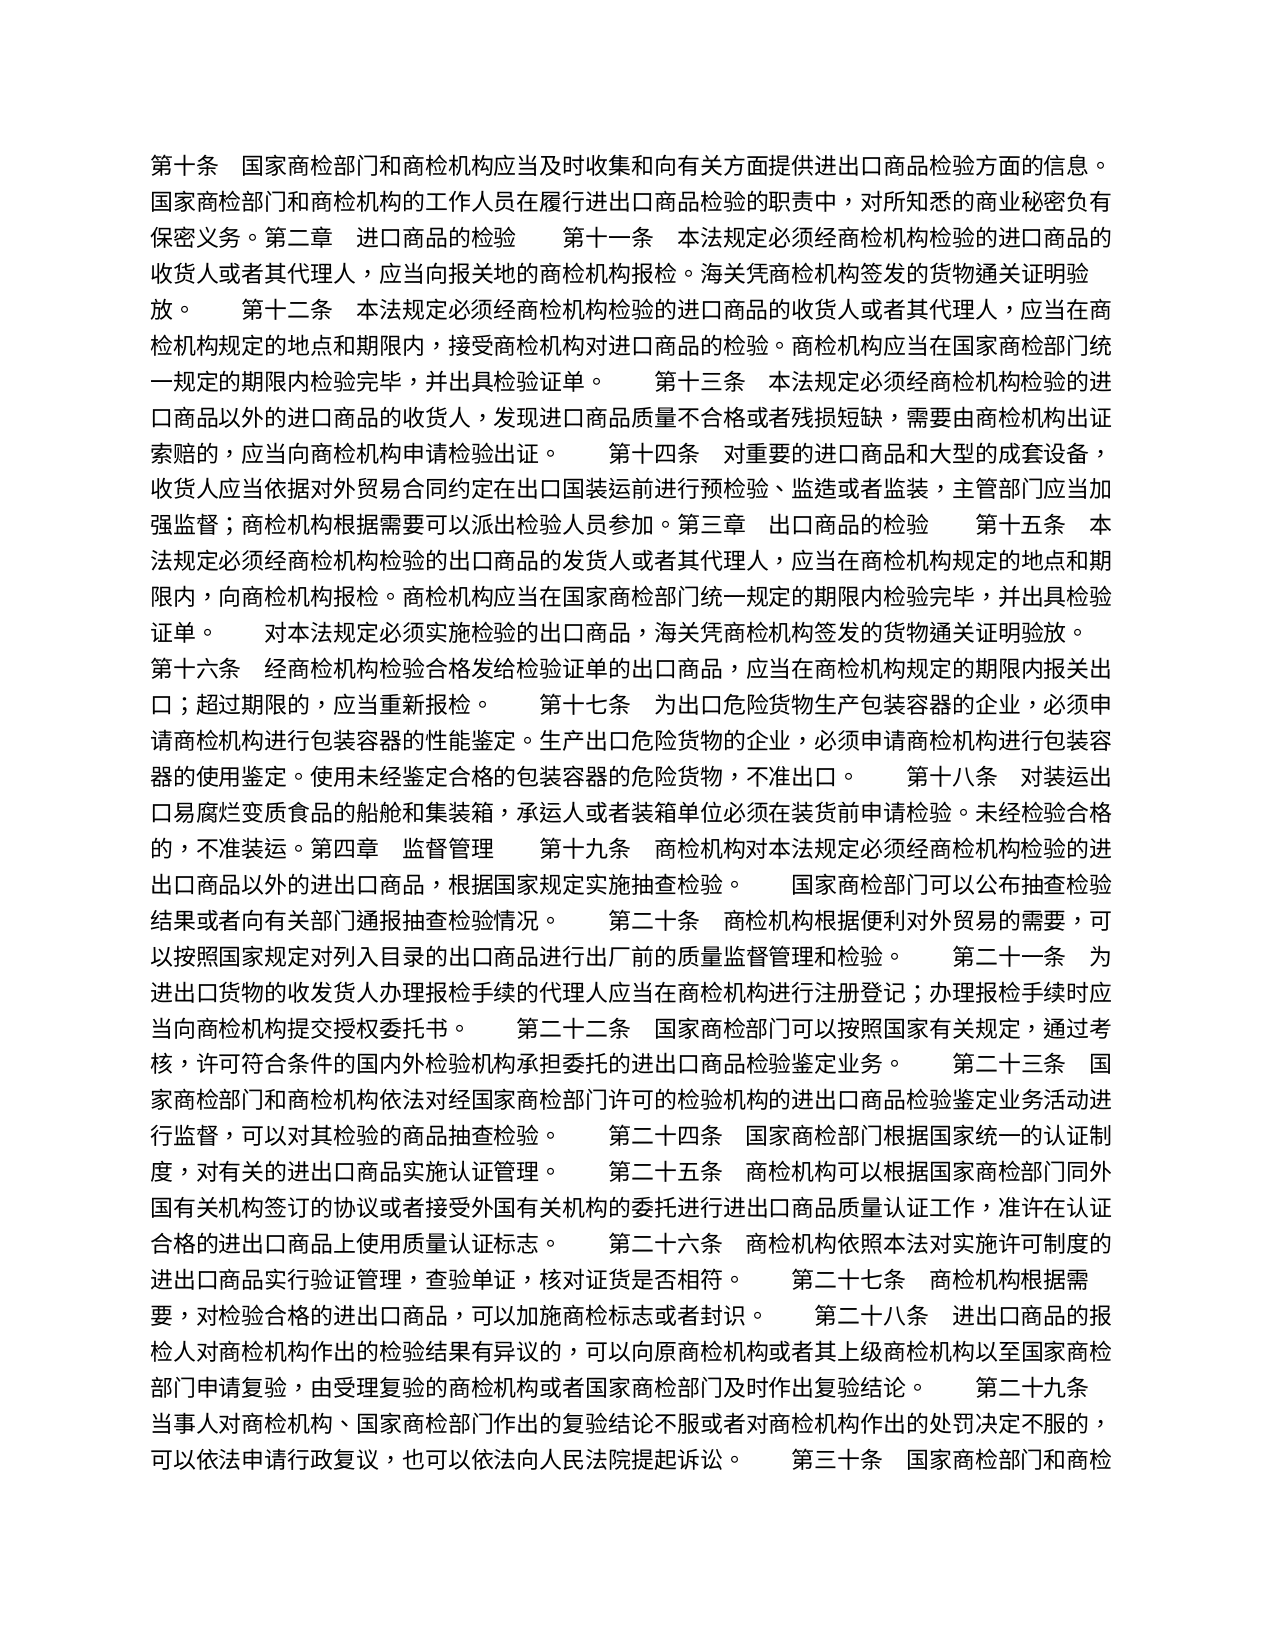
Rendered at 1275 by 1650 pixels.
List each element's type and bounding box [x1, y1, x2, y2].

text [150, 150, 1125, 1475]
